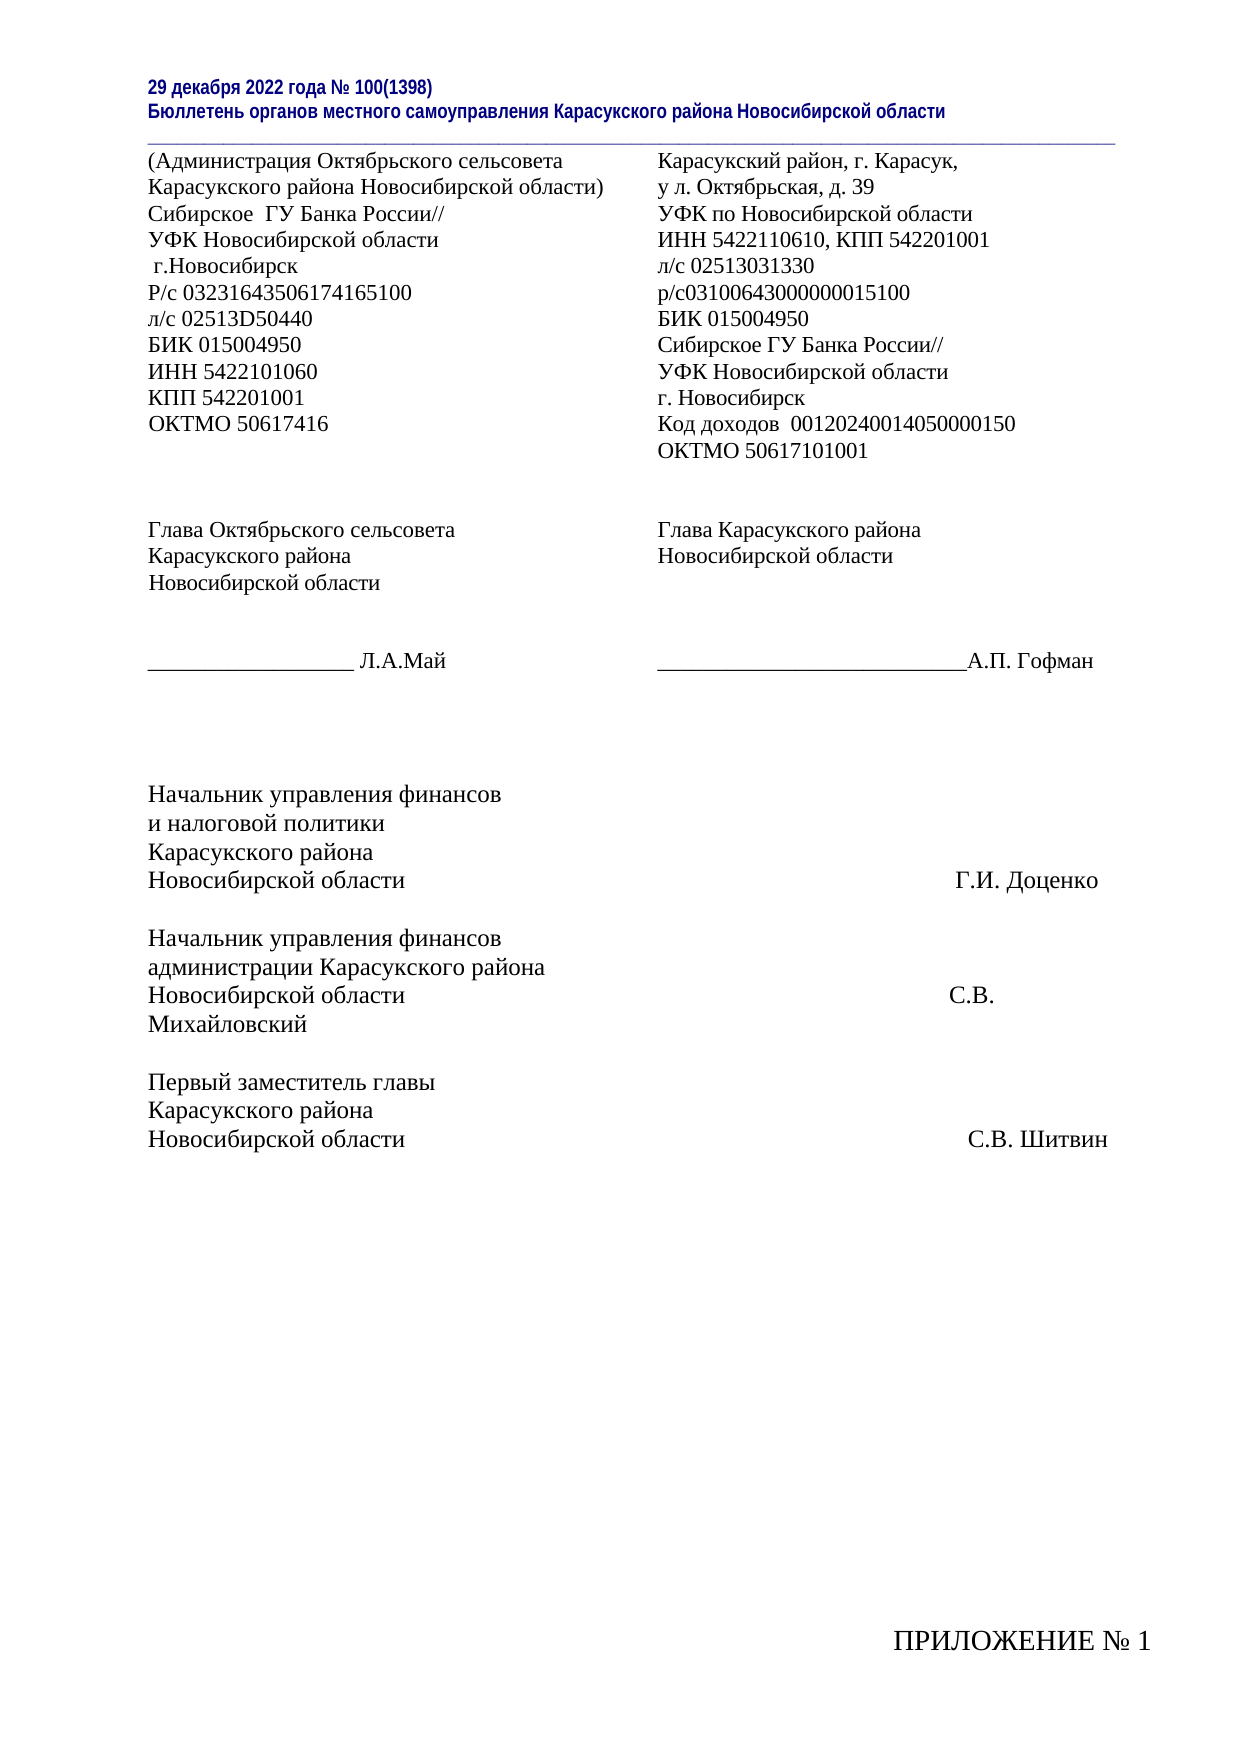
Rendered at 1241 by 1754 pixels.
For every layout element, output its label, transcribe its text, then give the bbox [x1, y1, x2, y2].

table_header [136, 147, 646, 674]
text и налоговой политики [148, 808, 1152, 837]
text Карасукского района [148, 1096, 1152, 1124]
text ПРИЛОЖЕНИЕ № 1 [148, 1623, 1152, 1656]
text Новосибирской области С.В. Шитвин [148, 1124, 1152, 1153]
text Новосибирской области Г.И. Доценко [148, 866, 1152, 894]
text Начальник управления финансов [148, 779, 1152, 808]
text Первый заместитель главы [148, 1067, 1152, 1096]
text Новосибирской области С.В. Михайловский [148, 981, 1152, 1038]
text Начальник управления финансов [148, 923, 1152, 952]
text администрации Карасукского района [148, 952, 1152, 981]
text Карасукского района [148, 837, 1152, 866]
